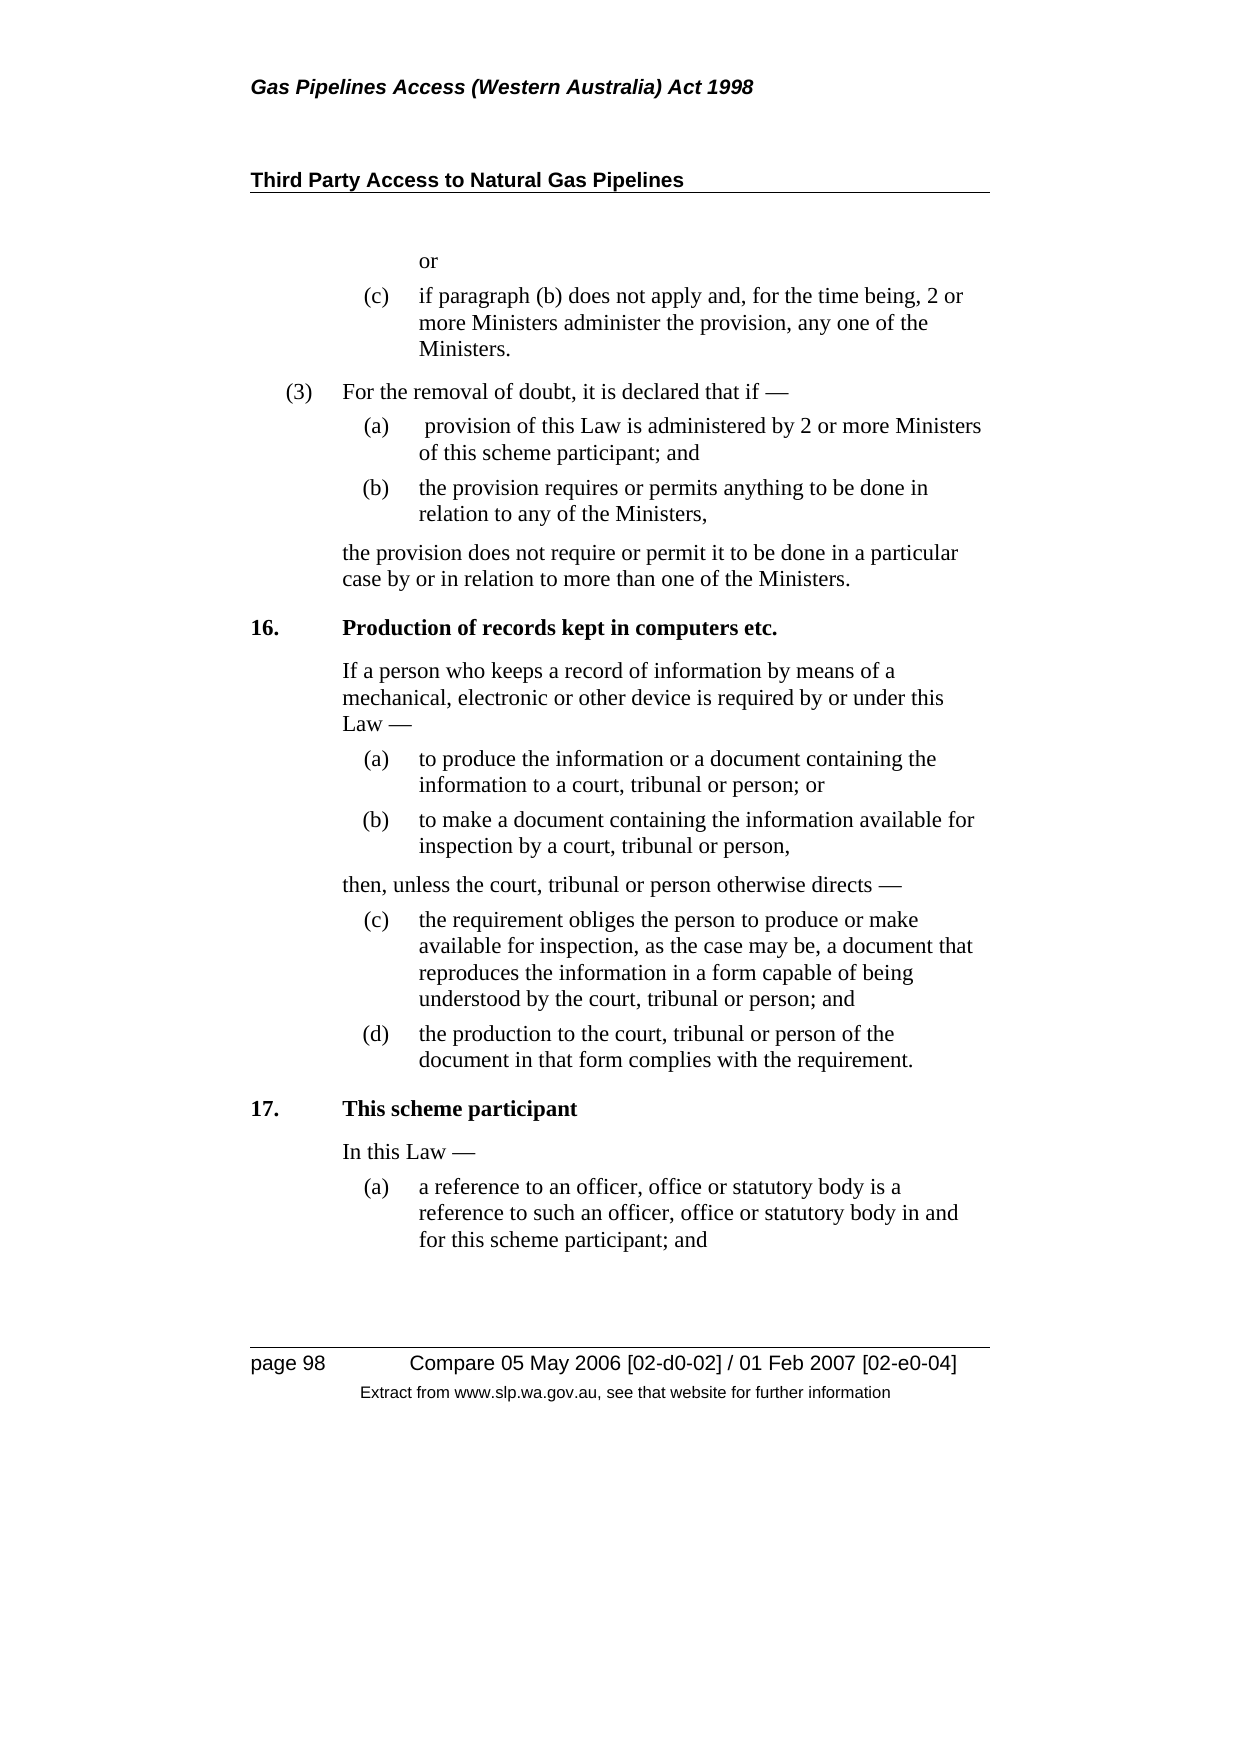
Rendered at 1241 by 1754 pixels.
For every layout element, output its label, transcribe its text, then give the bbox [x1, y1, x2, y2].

text (b) to make a document containing the information available for inspection by a court, tribunal or person, [250, 806, 990, 859]
text the provision does not require or permit it to be done in a particular case by or in relation to more than one of the Ministers. [250, 539, 990, 592]
text or [250, 247, 990, 274]
text If a person who keeps a record of information by means of a mechanical, electronic or other device is required by or under this Law — [250, 657, 990, 737]
text (a) a reference to an officer, office or statutory body is a reference to such an officer, office or statutory body in and for this scheme participant; and [250, 1173, 990, 1252]
text (c) if paragraph (b) does not apply and, for the time being, 2 or more Ministers administer the provision, any one of the Ministers. [250, 282, 990, 361]
subtitle 16. Production of records kept in computers etc. [250, 614, 990, 641]
text (b) the provision requires or permits anything to be done in relation to any of the Ministers, [250, 474, 990, 526]
text In this Law — [250, 1138, 990, 1164]
text (c) the requirement obliges the person to produce or make available for inspection, as the case may be, a document that reproduces the information in a form capable of being understood by the court, tribunal or person; and [250, 906, 990, 1011]
text (3) For the removal of doubt, it is declared that if — [250, 378, 990, 404]
text (a) to produce the information or a document containing the information to a court, tribunal or person; or [250, 745, 990, 798]
subtitle 17. This scheme participant [250, 1095, 990, 1122]
text then, unless the court, tribunal or person otherwise directs — [250, 871, 990, 897]
text (a) provision of this Law is administered by 2 or more Ministers of this scheme participant; and [250, 413, 990, 465]
text (d) the production to the court, tribunal or person of the document in that form complies with the requirement. [250, 1019, 990, 1072]
